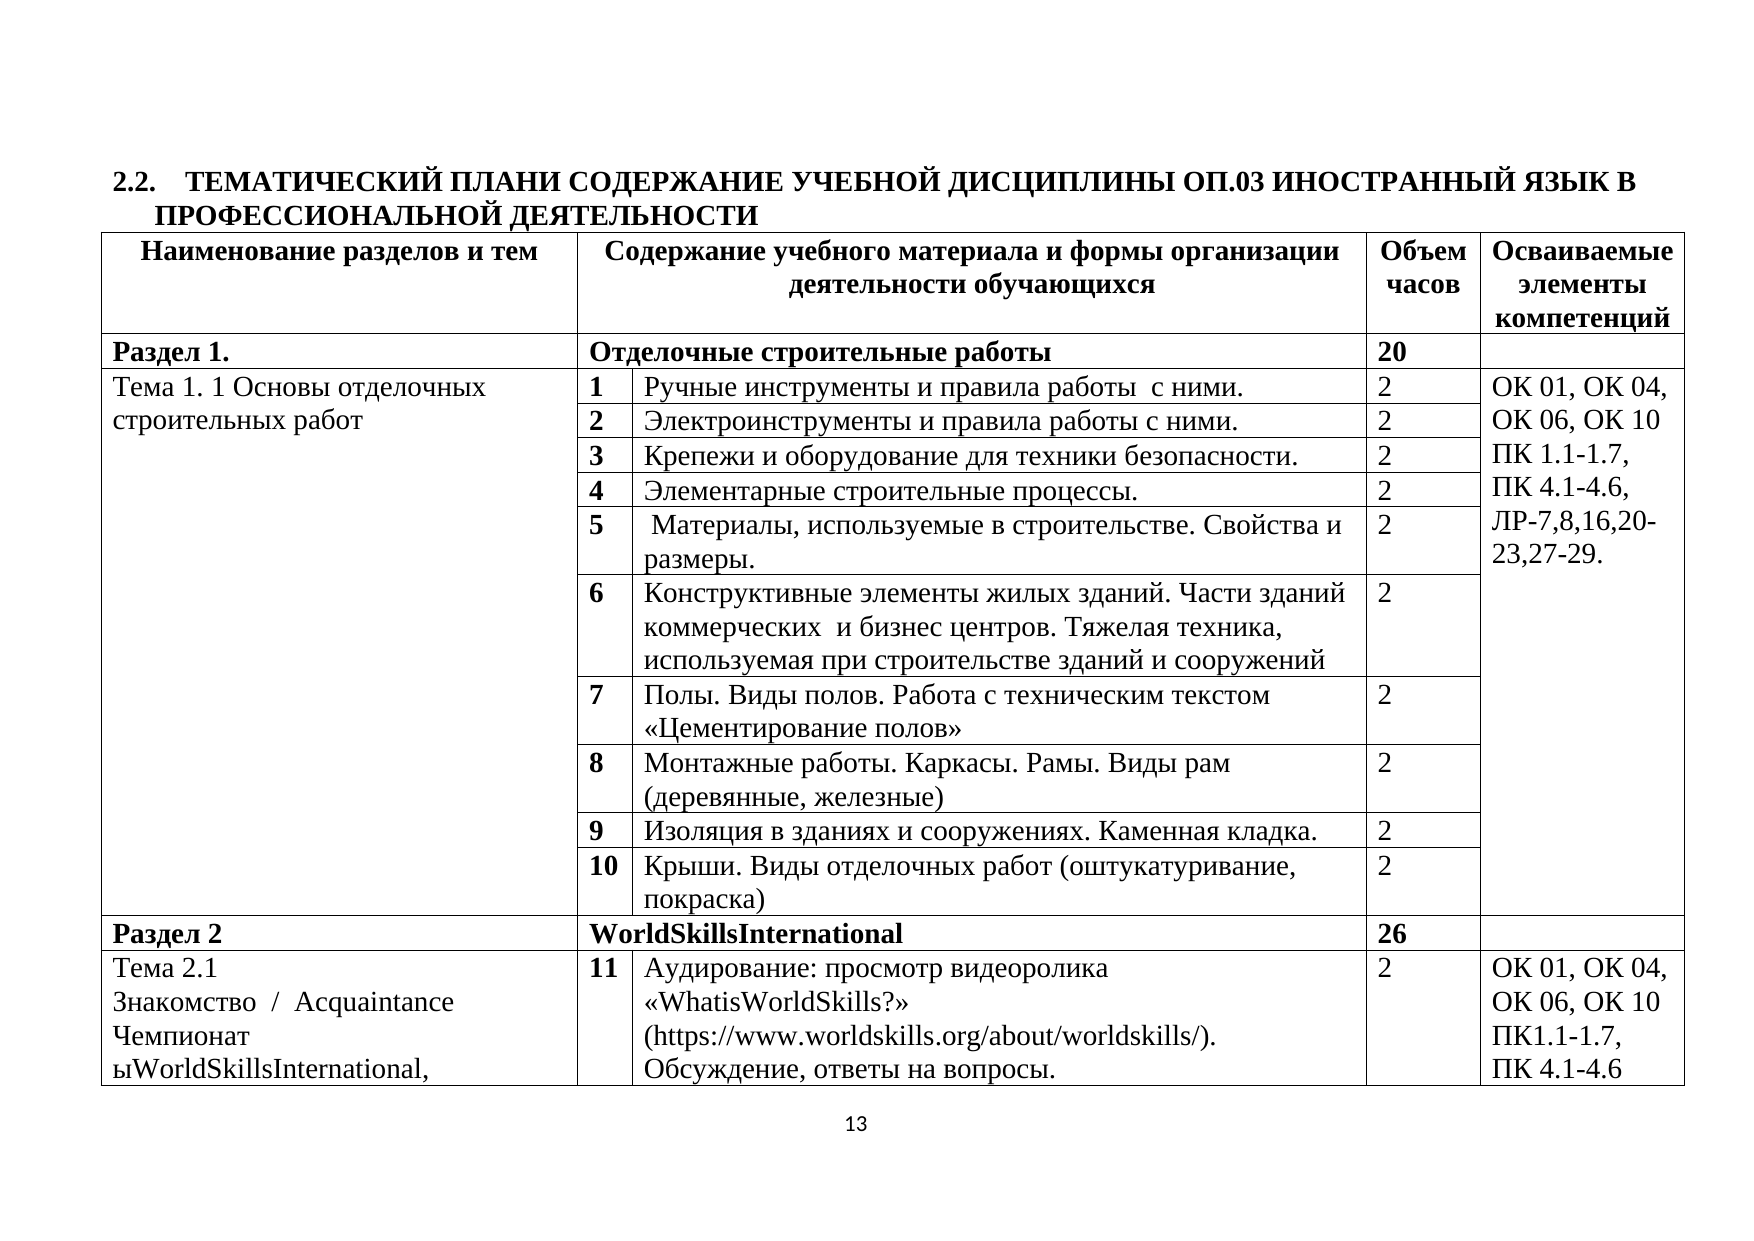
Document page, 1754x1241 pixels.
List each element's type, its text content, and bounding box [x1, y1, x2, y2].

table_cell 2 [1367, 507, 1480, 574]
table_cell Монтажные работы. Каркасы. Рамы. Виды рам (деревянные, железные) [633, 745, 1366, 812]
table_cell Элементарные строительные процессы. [633, 473, 1366, 506]
table_cell Аудирование: просмотр видеоролика «WhatisWorldSkills?» (https://www.worldskills.org/about/worldskills/). Обсуждение, ответы на вопросы. [633, 951, 1366, 1085]
table_cell 8 [578, 745, 632, 812]
table_cell 2 [1367, 951, 1480, 1085]
table_cell Изоляция в зданиях и сооружениях. Каменная кладка. [633, 813, 1366, 847]
table_cell 7 [578, 677, 632, 744]
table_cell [1481, 951, 1684, 1085]
table_cell Крыши. Виды отделочных работ (оштукатуривание, покраска) [633, 848, 1366, 915]
table_cell [1481, 334, 1684, 368]
table_cell Тема 1. 1 Основы отделочных строительных работ [102, 369, 577, 915]
table_cell 2 [1367, 438, 1480, 472]
table_cell 4 [578, 473, 632, 506]
table_cell ОК 01, ОК 04, ОК 06, ОК 10 ПК 1.1-1.7, ПК 4.1-4.6, ЛР-7,8,16,20-23,27-29. [1481, 369, 1684, 915]
table_cell Отделочные строительные работы [578, 334, 1366, 368]
table_header Осваиваемые элементы компетенций [1481, 233, 1684, 333]
table_cell 5 [578, 507, 632, 574]
table_cell Электроинструменты и правила работы с ними. [633, 404, 1366, 437]
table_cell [102, 951, 577, 1085]
table_cell Конструктивные элементы жилых зданий. Части зданий коммерческих и бизнес центров. Тяжелая техника, используемая при строительстве зданий и сооружений [633, 575, 1366, 676]
table_cell 1 [578, 369, 632, 402]
table_cell Раздел 2 [102, 916, 577, 949]
table_cell 2 [1367, 677, 1480, 744]
list ТЕМАТИЧЕСКИЙ ПЛАНИ СОДЕРЖАНИЕ УЧЕБНОЙ ДИСЦИПЛИНЫ ОП.03 ИНОСТРАННЫЙ ЯЗЫК В ПРОФЕССИОНАЛЬНОЙ ДЕЯТЕЛЬНОСТИ [112, 164, 1674, 232]
table_cell Ручные инструменты и правила работы с ними. [633, 369, 1366, 402]
table_header Содержание учебного материала и формы организации деятельности обучающихся [578, 233, 1366, 333]
table_header Объем часов [1367, 233, 1480, 333]
table_cell Раздел 1. [102, 334, 577, 368]
table_cell 2 [1367, 745, 1480, 812]
table_cell 26 [1367, 916, 1480, 949]
table_cell 2 [1367, 473, 1480, 506]
table_cell 2 [578, 404, 632, 437]
table_cell 6 [578, 575, 632, 676]
table_cell 11 [578, 951, 632, 1085]
table_cell [1481, 916, 1684, 949]
table_cell 2 [1367, 369, 1480, 402]
table_cell 2 [1367, 404, 1480, 437]
table_cell 3 [578, 438, 632, 472]
table_cell 2 [1367, 813, 1480, 847]
table_cell 20 [1367, 334, 1480, 368]
table_cell Полы. Виды полов. Работа с техническим текстом «Цементирование полов» [633, 677, 1366, 744]
table_cell 9 [578, 813, 632, 847]
table_header Наименование разделов и тем [102, 233, 577, 333]
table_cell 10 [578, 848, 632, 915]
table_cell WorldSkillsInternational [578, 916, 1366, 949]
table_cell 2 [1367, 575, 1480, 676]
table_cell Крепежи и оборудование для техники безопасности. [633, 438, 1366, 472]
table_cell 2 [1367, 848, 1480, 915]
table_cell Материалы, используемые в строительстве. Свойства и размеры. [633, 507, 1366, 574]
